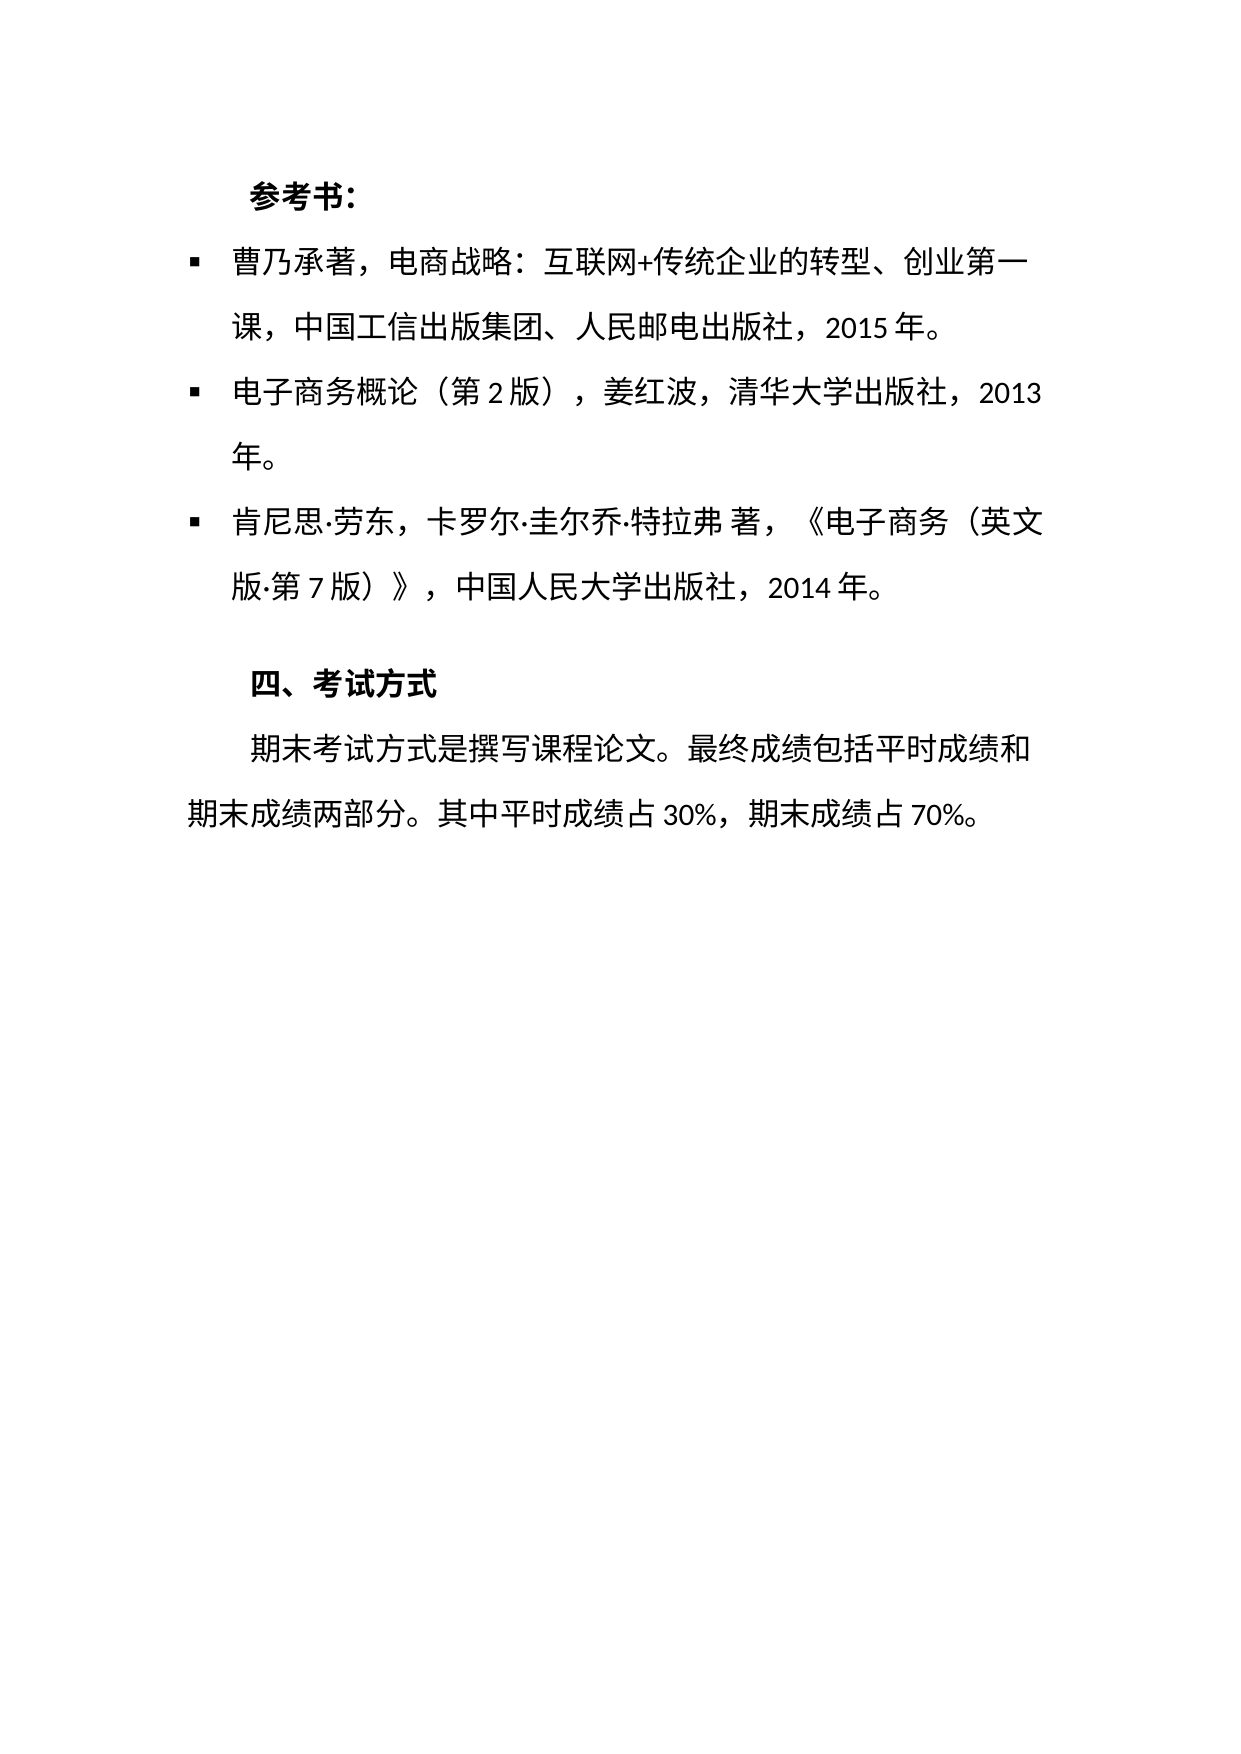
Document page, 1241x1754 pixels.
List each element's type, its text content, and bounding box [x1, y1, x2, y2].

text 期末考试方式是撰写课程论文。最终成绩包括平时成绩和期末成绩两部分。其中平时成绩占30%，期末成绩占70%。 [187, 714, 1053, 844]
text 四、考试方式 [187, 649, 1053, 714]
list 肯尼思·劳东，卡罗尔·圭尔乔·特拉弗 著，《电子商务（英文版·第7版）》，中国人民大学出版社，2014年。 [187, 487, 1053, 617]
text 参考书： [187, 162, 1053, 227]
list 电子商务概论（第2版），姜红波，清华大学出版社，2013年。 [187, 357, 1053, 487]
list 曹乃承著，电商战略：互联网+传统企业的转型、创业第一课，中国工信出版集团、人民邮电出版社，2015年。 [187, 227, 1053, 357]
